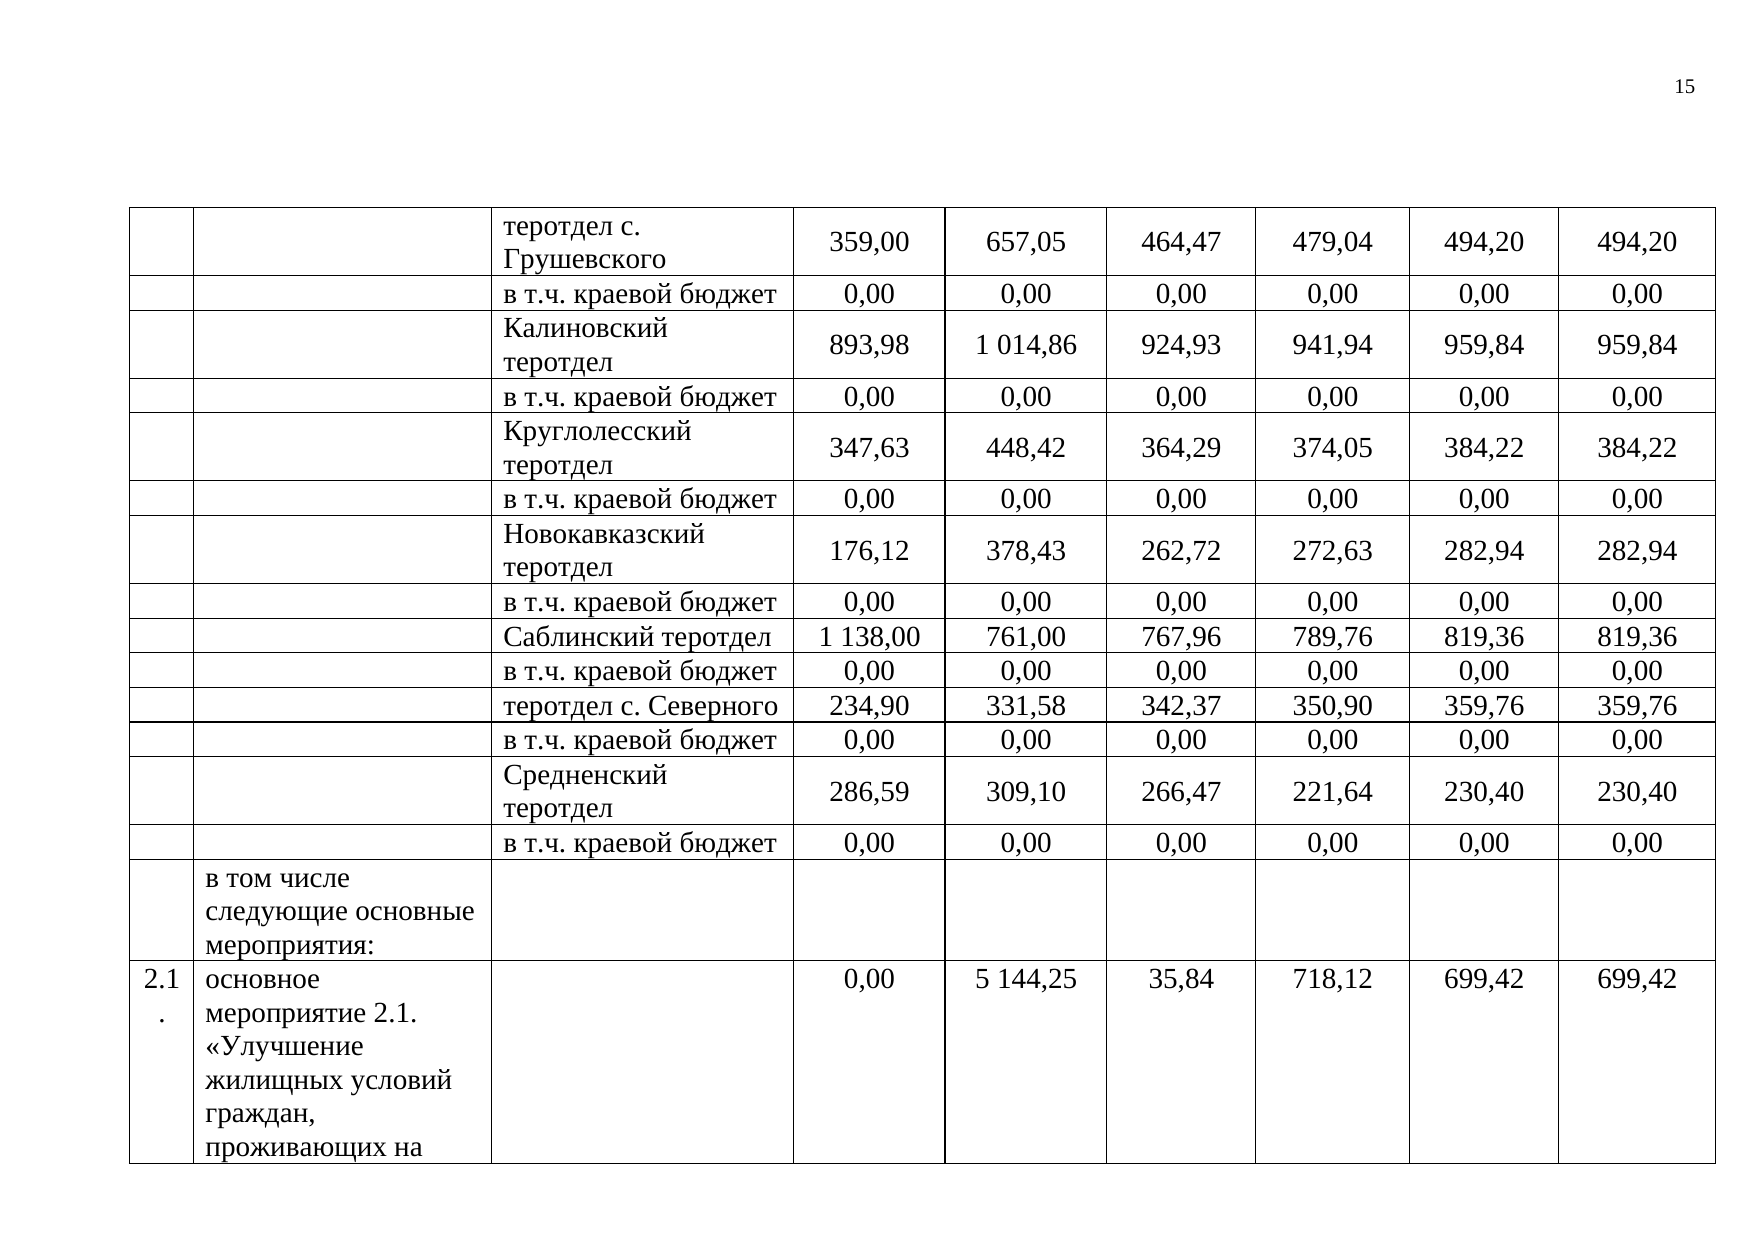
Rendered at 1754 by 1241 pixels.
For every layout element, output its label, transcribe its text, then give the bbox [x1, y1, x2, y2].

table_cell 448,42 [946, 413, 1106, 480]
table_cell 342,37 [1107, 688, 1255, 721]
table_cell 230,40 [1559, 757, 1715, 824]
table_cell [130, 688, 193, 721]
table_cell 282,94 [1410, 516, 1558, 583]
table_cell 0,00 [1256, 653, 1409, 687]
table_cell 959,84 [1559, 311, 1715, 378]
table_cell 35,84 [1107, 961, 1255, 1163]
table_cell 0,00 [1107, 653, 1255, 687]
table_cell [130, 516, 193, 583]
table_cell 494,20 [1559, 208, 1715, 275]
table_cell Саблинский теротдел [492, 619, 793, 652]
table_cell [130, 825, 193, 859]
table_cell 0,00 [1107, 723, 1255, 756]
table_cell 347,63 [794, 413, 944, 480]
table_cell 359,76 [1410, 688, 1558, 721]
table_cell 0,00 [1107, 825, 1255, 859]
table_cell 0,00 [794, 379, 944, 412]
table_cell [194, 723, 491, 756]
table_cell 0,00 [1107, 276, 1255, 309]
table_cell 0,00 [1107, 379, 1255, 412]
table_cell 0,00 [1559, 481, 1715, 515]
table_cell [194, 825, 491, 859]
table_cell [194, 688, 491, 721]
table_cell 0,00 [1559, 584, 1715, 618]
table_cell [194, 757, 491, 824]
table_cell 359,00 [794, 208, 944, 275]
table_cell [492, 860, 793, 960]
table_cell 0,00 [1410, 481, 1558, 515]
table_cell 282,94 [1559, 516, 1715, 583]
table_cell 0,00 [1107, 584, 1255, 618]
table_cell [130, 860, 193, 960]
table_cell [194, 311, 491, 378]
table_cell [194, 379, 491, 412]
table_cell [194, 481, 491, 515]
table_cell 0,00 [946, 379, 1106, 412]
table_cell 0,00 [1410, 723, 1558, 756]
table_cell 0,00 [1256, 481, 1409, 515]
table_cell 378,43 [946, 516, 1106, 583]
table_cell 0,00 [946, 584, 1106, 618]
table_cell [130, 481, 193, 515]
table_cell 789,76 [1256, 619, 1409, 652]
table_cell в т.ч. краевой бюджет [492, 481, 793, 515]
table_cell Круглолесский теротдел [492, 413, 793, 480]
table_cell 464,47 [1107, 208, 1255, 275]
table_cell 0,00 [1256, 723, 1409, 756]
table_cell 266,47 [1107, 757, 1255, 824]
table_cell 699,42 [1559, 961, 1715, 1163]
table_cell 0,00 [794, 584, 944, 618]
table_cell 350,90 [1256, 688, 1409, 721]
table_cell 262,72 [1107, 516, 1255, 583]
table_cell в т.ч. краевой бюджет [492, 584, 793, 618]
table_cell в т.ч. краевой бюджет [492, 276, 793, 309]
table_cell 0,00 [1410, 584, 1558, 618]
table_cell [194, 276, 491, 309]
table_cell 359,76 [1559, 688, 1715, 721]
table_cell 309,10 [946, 757, 1106, 824]
table_cell 0,00 [1559, 723, 1715, 756]
table_cell 494,20 [1410, 208, 1558, 275]
table_cell 364,29 [1107, 413, 1255, 480]
table_cell 5 144,25 [946, 961, 1106, 1163]
table_cell 234,90 [794, 688, 944, 721]
table_cell [194, 208, 491, 275]
table_cell 286,59 [794, 757, 944, 824]
table_cell 819,36 [1559, 619, 1715, 652]
table_cell [492, 961, 793, 1163]
table_cell 384,22 [1410, 413, 1558, 480]
table_cell 1 138,00 [794, 619, 944, 652]
table_cell [130, 757, 193, 824]
table_cell 272,63 [1256, 516, 1409, 583]
table_cell [130, 379, 193, 412]
table_cell 0,00 [1256, 379, 1409, 412]
table_cell 0,00 [1410, 276, 1558, 309]
table_cell 0,00 [794, 481, 944, 515]
table_cell 761,00 [946, 619, 1106, 652]
table_cell 331,58 [946, 688, 1106, 721]
table_cell 0,00 [794, 723, 944, 756]
table_cell 941,94 [1256, 311, 1409, 378]
table_cell 819,36 [1410, 619, 1558, 652]
table_cell 0,00 [946, 276, 1106, 309]
table_cell 374,05 [1256, 413, 1409, 480]
table_cell [946, 860, 1106, 960]
table_cell 2.1. [130, 961, 193, 1163]
table_cell 0,00 [1410, 379, 1558, 412]
table_cell 1 014,86 [946, 311, 1106, 378]
table_cell 0,00 [1410, 825, 1558, 859]
table_cell 0,00 [1559, 825, 1715, 859]
table_cell [130, 208, 193, 275]
table_cell 176,12 [794, 516, 944, 583]
table_cell [794, 860, 944, 960]
table_cell 0,00 [946, 723, 1106, 756]
table_cell [130, 723, 193, 756]
table_cell [130, 619, 193, 652]
table_cell 893,98 [794, 311, 944, 378]
table_cell 0,00 [794, 825, 944, 859]
table_cell 479,04 [1256, 208, 1409, 275]
table_cell [194, 653, 491, 687]
table_cell [1107, 860, 1255, 960]
table_cell 0,00 [1559, 379, 1715, 412]
table_cell [194, 516, 491, 583]
table_cell 0,00 [794, 961, 944, 1163]
table_cell 384,22 [1559, 413, 1715, 480]
table_cell 230,40 [1410, 757, 1558, 824]
table_cell 0,00 [794, 653, 944, 687]
table_cell 221,64 [1256, 757, 1409, 824]
table_cell [130, 653, 193, 687]
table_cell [194, 961, 491, 1163]
table_cell 0,00 [946, 825, 1106, 859]
table_cell [130, 413, 193, 480]
table_cell 0,00 [946, 481, 1106, 515]
table_cell 657,05 [946, 208, 1106, 275]
table_cell 0,00 [794, 276, 944, 309]
table_cell в т.ч. краевой бюджет [492, 723, 793, 756]
table_cell 0,00 [1107, 481, 1255, 515]
table_cell Средненский теротдел [492, 757, 793, 824]
table_cell теротдел с. Северного [492, 688, 793, 721]
table_cell 718,12 [1256, 961, 1409, 1163]
table_cell [194, 584, 491, 618]
table_cell в том числе следующие основные мероприятия: [194, 860, 491, 960]
table_cell [130, 276, 193, 309]
table_cell 924,93 [1107, 311, 1255, 378]
table_cell 767,96 [1107, 619, 1255, 652]
table_cell [1256, 860, 1409, 960]
table_cell в т.ч. краевой бюджет [492, 825, 793, 859]
table_cell [194, 413, 491, 480]
table_cell 0,00 [1256, 276, 1409, 309]
table_cell [130, 584, 193, 618]
table_cell 699,42 [1410, 961, 1558, 1163]
table_cell [130, 311, 193, 378]
table_cell 0,00 [1410, 653, 1558, 687]
table_cell [1410, 860, 1558, 960]
table_cell [194, 619, 491, 652]
table_cell 0,00 [1256, 825, 1409, 859]
table_cell теротдел с. Грушевского [492, 208, 793, 275]
table_cell 0,00 [1256, 584, 1409, 618]
table_cell Новокавказский теротдел [492, 516, 793, 583]
table_cell 959,84 [1410, 311, 1558, 378]
table_cell в т.ч. краевой бюджет [492, 379, 793, 412]
table_cell 0,00 [946, 653, 1106, 687]
table_cell 0,00 [1559, 653, 1715, 687]
table_cell Калиновский теротдел [492, 311, 793, 378]
table_cell [1559, 860, 1715, 960]
table_cell 0,00 [1559, 276, 1715, 309]
table_cell в т.ч. краевой бюджет [492, 653, 793, 687]
